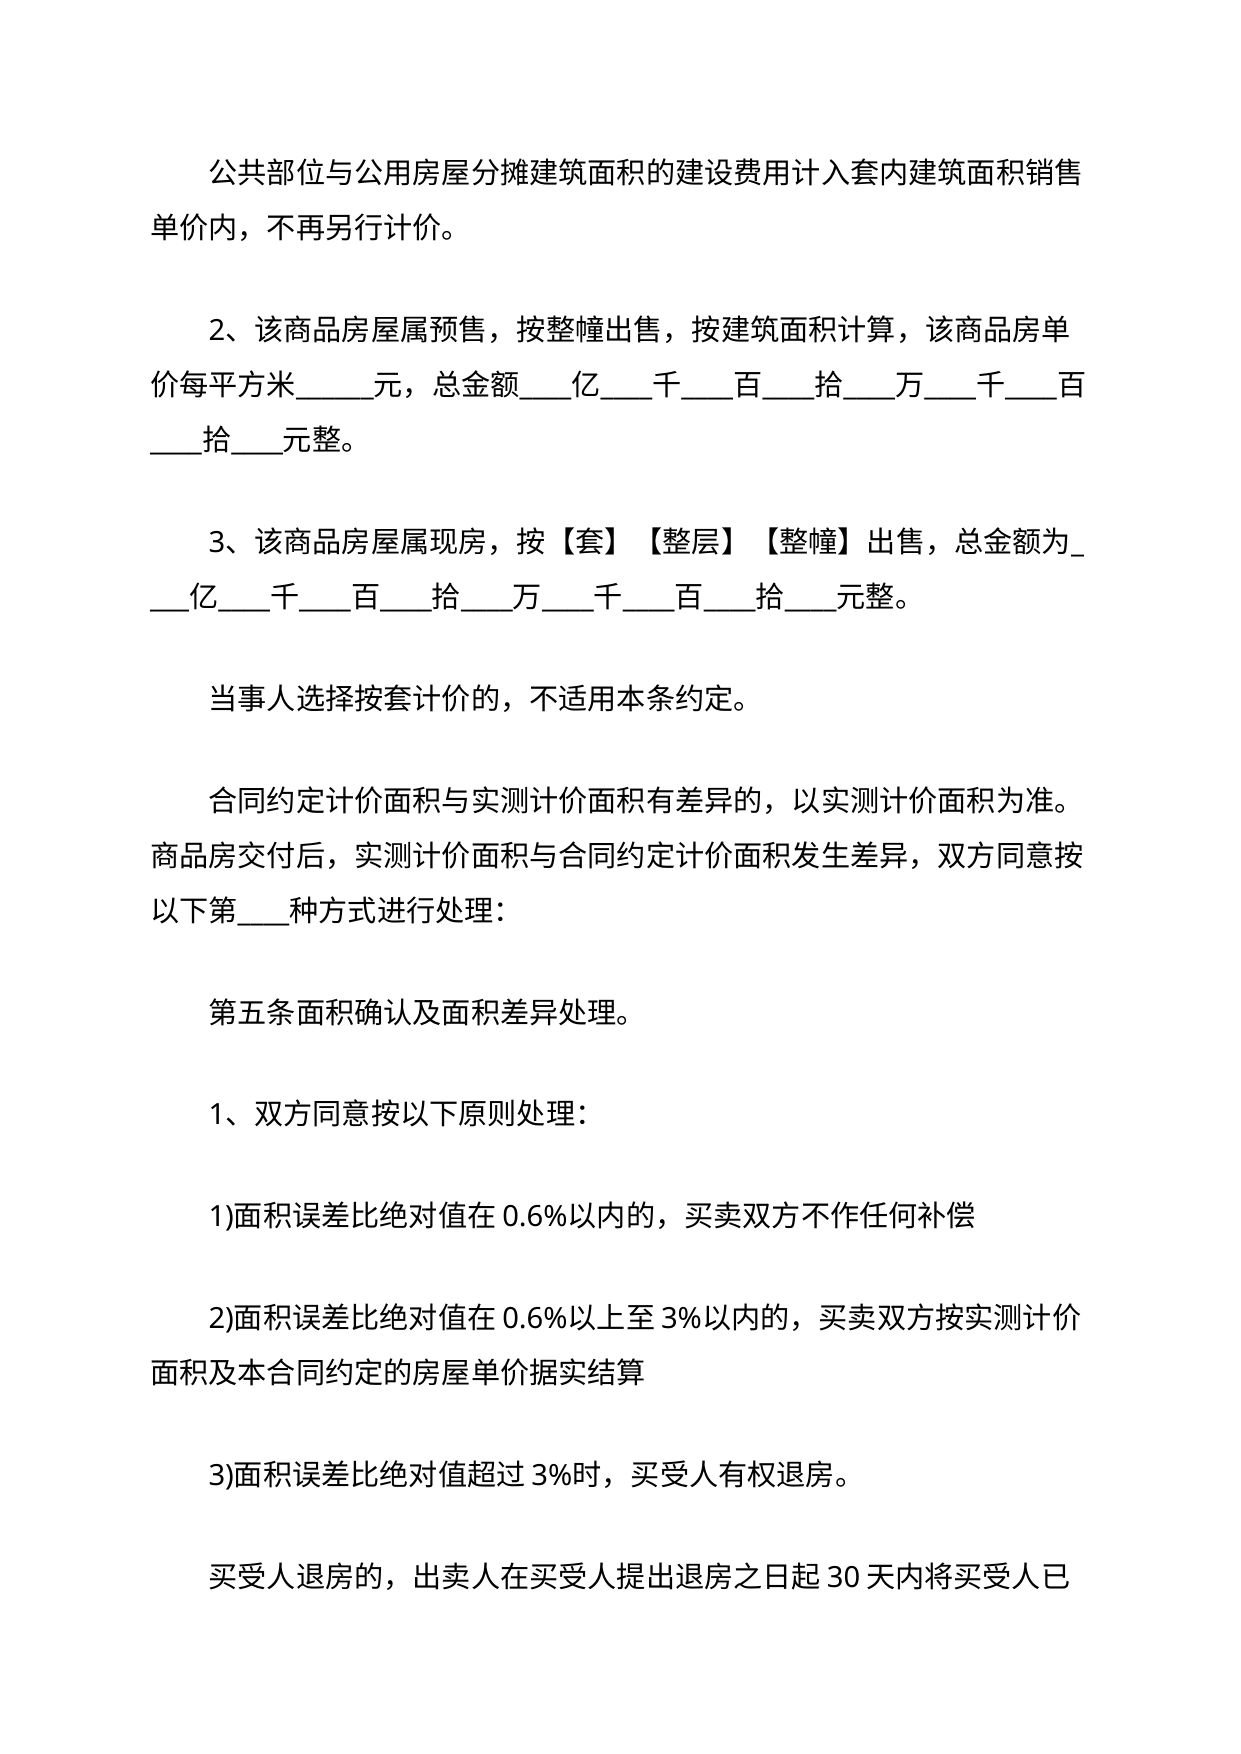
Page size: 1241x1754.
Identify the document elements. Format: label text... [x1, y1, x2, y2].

text 当事人选择按套计价的，不适用本条约定。 [150, 676, 1090, 718]
text 3)面积误差比绝对值超过3%时，买受人有权退房。 [150, 1452, 1090, 1494]
text 2)面积误差比绝对值在0.6%以上至3%以内的，买卖双方按实测计价面积及本合同约定的房屋单价据实结算 [150, 1295, 1090, 1392]
text 2、该商品房屋属预售，按整幢出售，按建筑面积计算，该商品房单价每平方米______元，总金额____亿____千____百____拾____万____千____百____拾____元整。 [150, 307, 1090, 459]
text 1、双方同意按以下原则处理： [150, 1091, 1090, 1133]
text 第五条面积确认及面积差异处理。 [150, 989, 1090, 1031]
text 3、该商品房屋属现房，按【套】【整层】【整幢】出售，总金额为____亿____千____百____拾____万____千____百____拾____元整。 [150, 519, 1090, 616]
text 公共部位与公用房屋分摊建筑面积的建设费用计入套内建筑面积销售单价内，不再另行计价。 [150, 150, 1090, 247]
text 合同约定计价面积与实测计价面积有差异的，以实测计价面积为准。商品房交付后，实测计价面积与合同约定计价面积发生差异，双方同意按以下第____种方式进行处理： [150, 777, 1090, 929]
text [150, 1554, 1090, 1596]
text 1)面积误差比绝对值在0.6%以内的，买卖双方不作任何补偿 [150, 1193, 1090, 1235]
